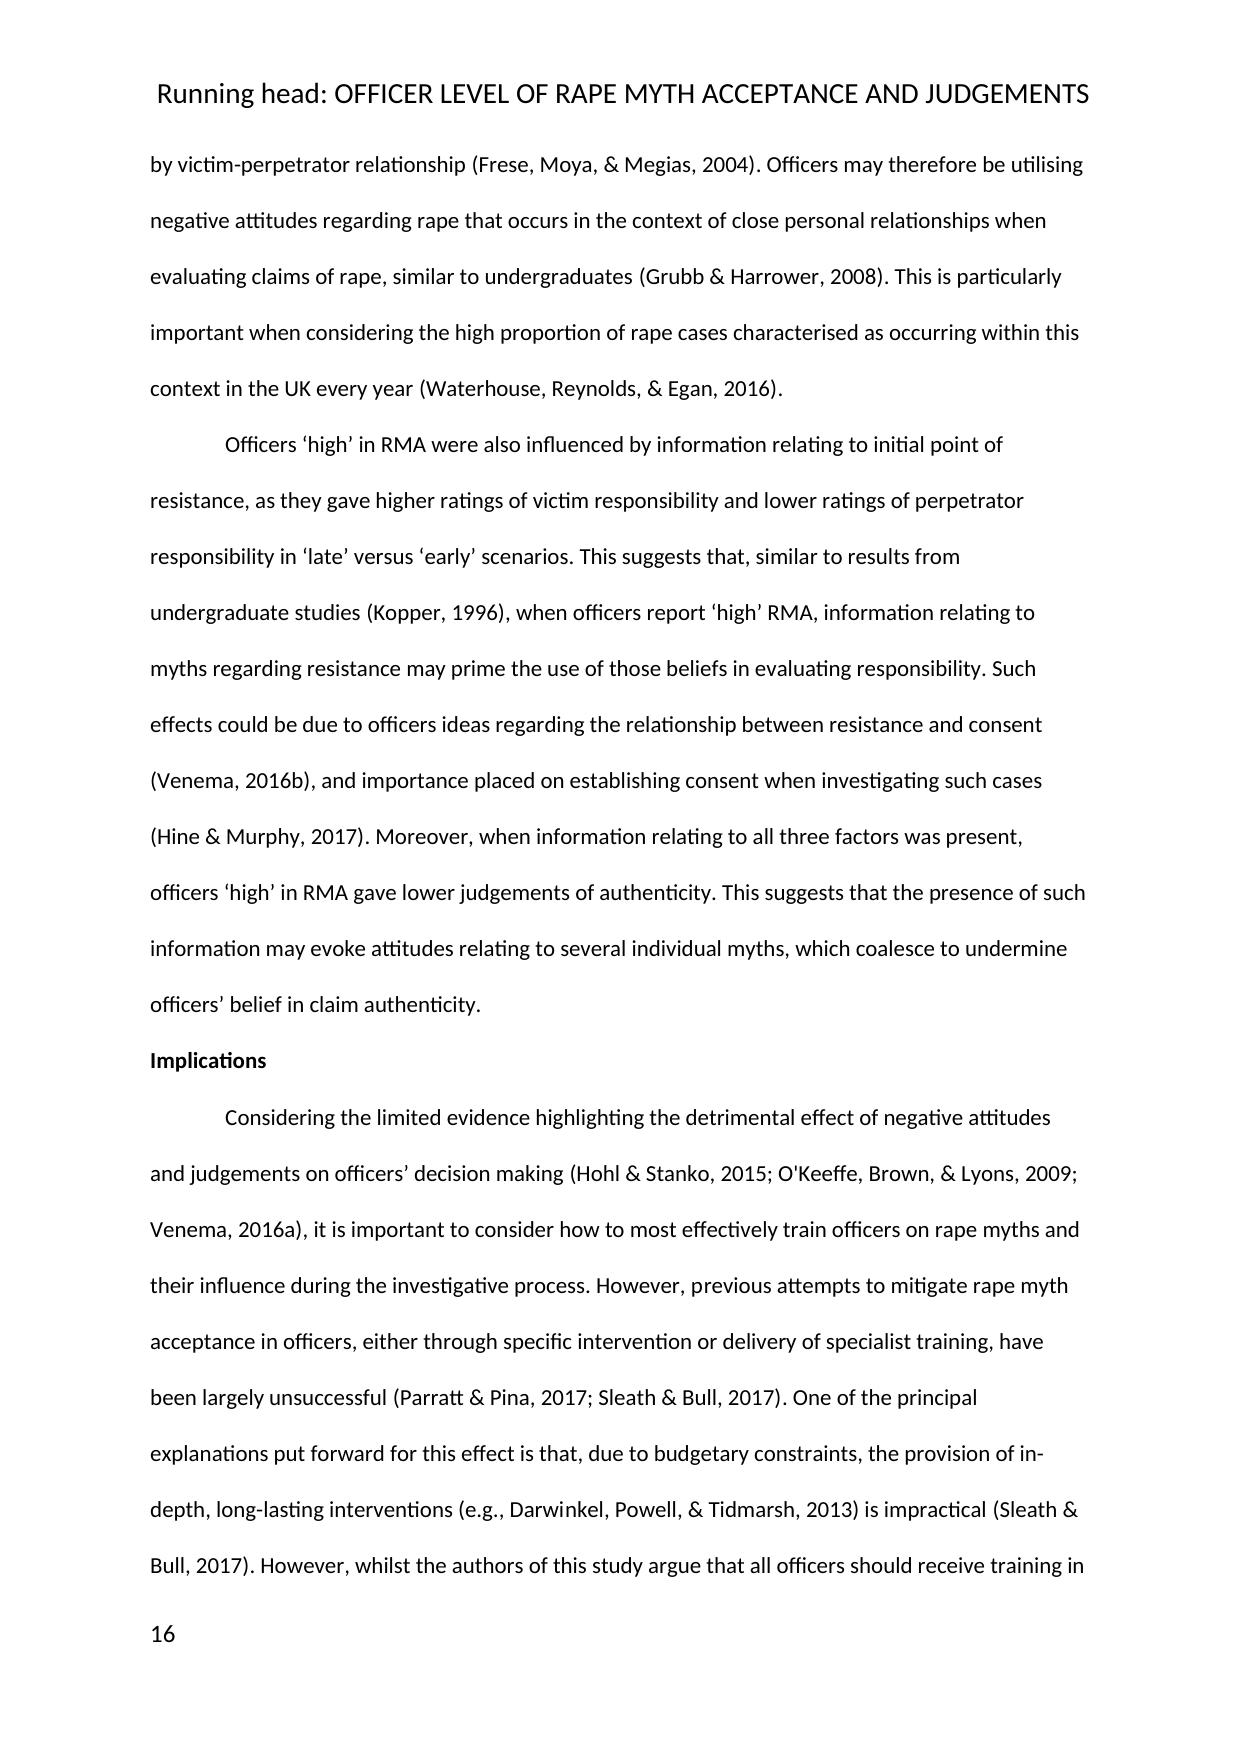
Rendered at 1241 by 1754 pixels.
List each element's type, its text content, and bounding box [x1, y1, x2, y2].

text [150, 150, 1090, 402]
text Implications [150, 1047, 1090, 1075]
text Officers ‘high’ in RMA were also influenced by information relating to initial point of resistance, as they gave higher ratings of victim responsibility and lower ratings of perpetrator responsibility in ‘late’ versus ‘early’ scenarios. This suggests that, similar to results from undergraduate studies (Kopper, 1996), when officers report ‘high’ RMA, information relating to myths regarding resistance may prime the use of those beliefs in evaluating responsibility. Such effects could be due to officers ideas regarding the relationship between resistance and consent (Venema, 2016b), and importance placed on establishing consent when investigating such cases (Hine & Murphy, 2017). Moreover, when information relating to all three factors was present, officers ‘high’ in RMA gave lower judgements of authenticity. This suggests that the presence of such information may evoke attitudes relating to several individual myths, which coalesce to undermine officers’ belief in claim authenticity. [150, 430, 1090, 1019]
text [150, 1103, 1090, 1579]
